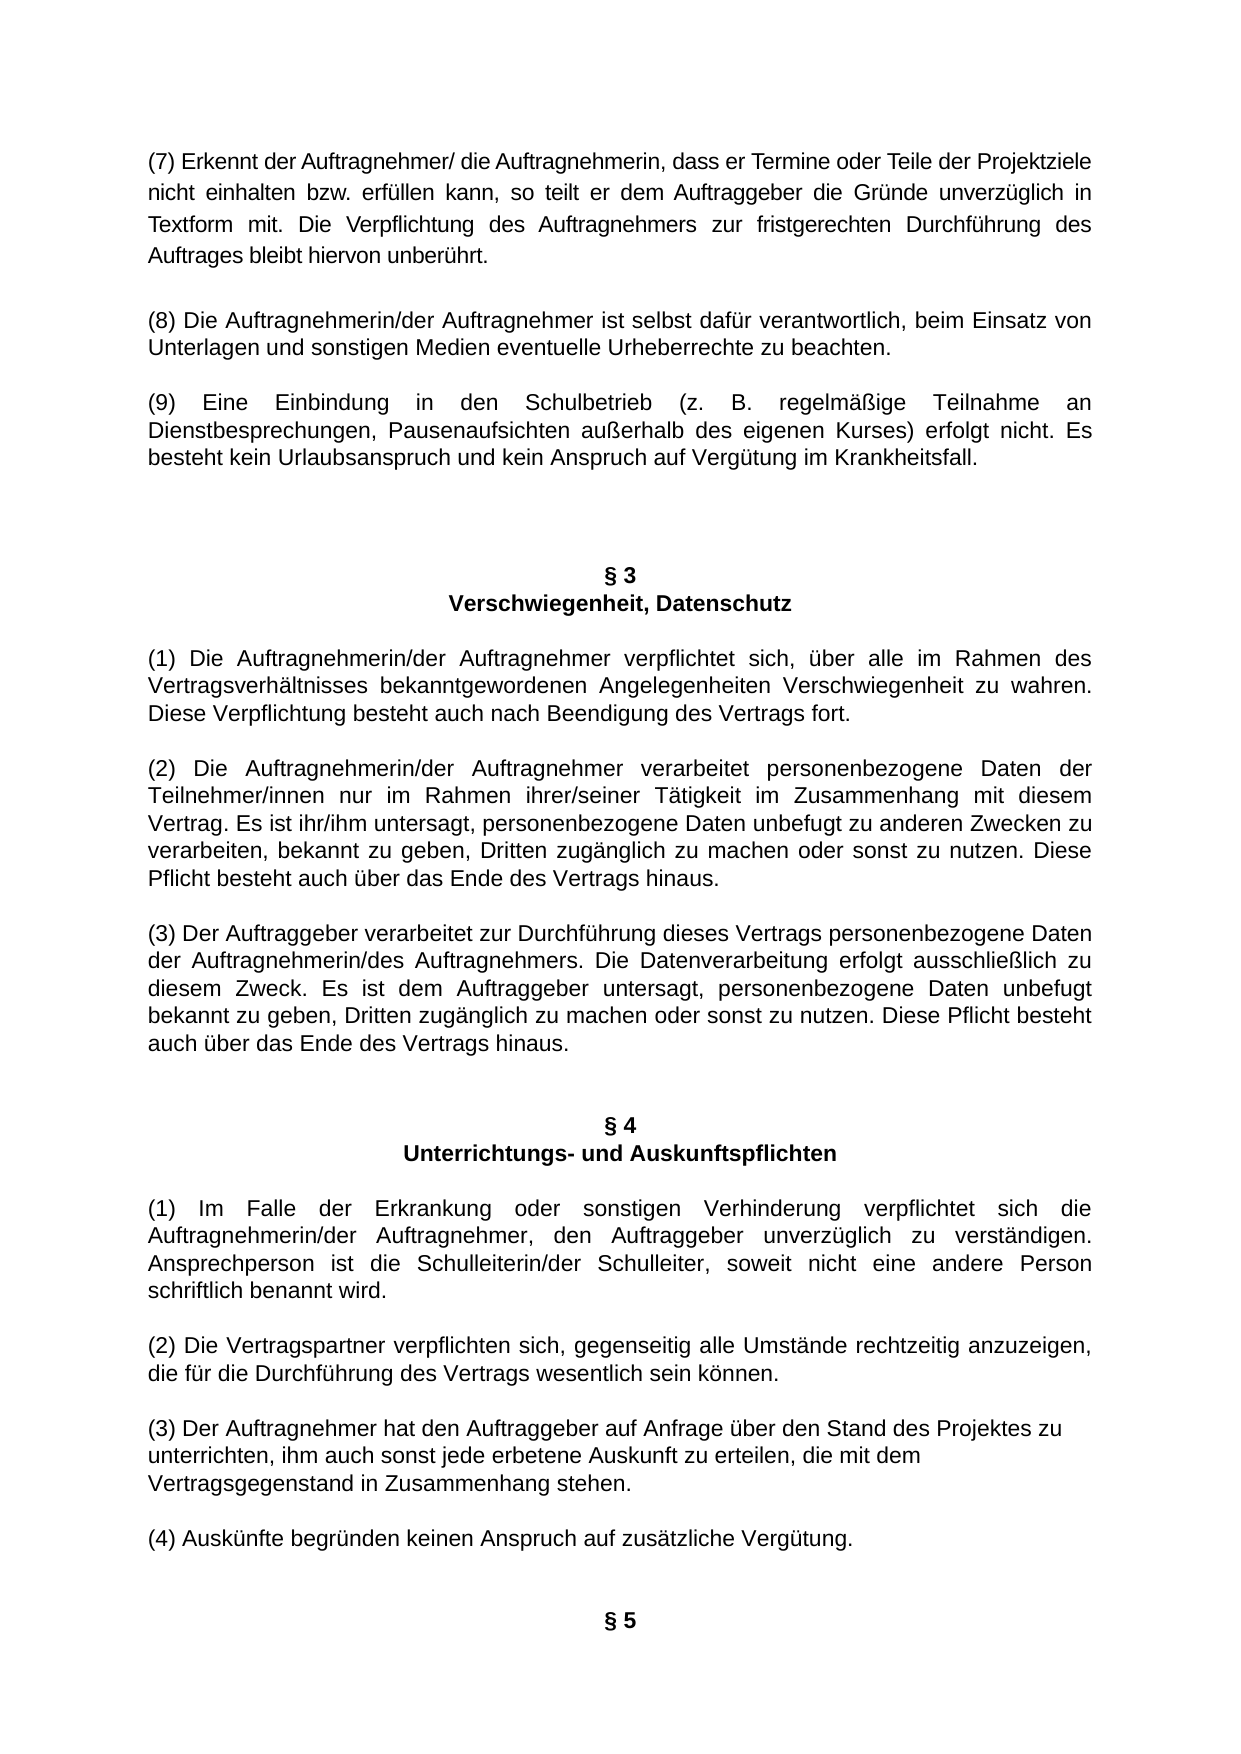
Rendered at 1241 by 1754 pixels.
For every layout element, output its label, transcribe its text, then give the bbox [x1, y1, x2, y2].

text (2) Die Vertragspartner verpflichten sich, gegenseitig alle Umstände rechtzeitig anzuzeigen, die für die Durchführung des Vertrags wesentlich sein können. [148, 1331, 1093, 1386]
text (3) Der Auftragnehmer hat den Auftraggeber auf Anfrage über den Stand des Projektes zu unterrichten, ihm auch sonst jede erbetene Auskunft zu erteilen, die mit dem Vertragsgegenstand in Zusammenhang stehen. [148, 1413, 1093, 1496]
text (7) Erkennt der Auftragnehmer/ die Auftragnehmerin, dass er Termine oder Teile der Projektziele nicht einhalten bzw. erfüllen kann, so teilt er dem Auftraggeber die Gründe unverzüglich in Textform mit. Die Verpflichtung des Auftragnehmers zur fristgerechten Durchführung des Auftrages bleibt hiervon unberührt. [148, 148, 1093, 269]
text § 3 [148, 561, 1093, 588]
text Unterrichtungs- und Auskunftspflichten [148, 1138, 1093, 1166]
text (1) Die Auftragnehmerin/der Auftragnehmer verpflichtet sich, über alle im Rahmen des Vertragsverhältnisses bekanntgewordenen Angelegenheiten Verschwiegenheit zu wahren. Diese Verpflichtung besteht auch nach Beendigung des Vertrags fort. [148, 643, 1093, 726]
text (1) Im Falle der Erkrankung oder sonstigen Verhinderung verpflichtet sich die Auftragnehmerin/der Auftragnehmer, den Auftraggeber unverzüglich zu verständigen. Ansprechperson ist die Schulleiterin/der Schulleiter, soweit nicht eine andere Person schriftlich benannt wird. [148, 1193, 1093, 1303]
text (4) Auskünfte begründen keinen Anspruch auf zusätzliche Vergütung. [148, 1523, 1093, 1551]
text (2) Die Auftragnehmerin/der Auftragnehmer verarbeitet personenbezogene Daten der Teilnehmer/innen nur im Rahmen ihrer/seiner Tätigkeit im Zusammenhang mit diesem Vertrag. Es ist ihr/ihm untersagt, personenbezogene Daten unbefugt zu anderen Zwecken zu verarbeiten, bekannt zu geben, Dritten zugänglich zu machen oder sonst zu nutzen. Diese Pflicht besteht auch über das Ende des Vertrags hinaus. [148, 753, 1093, 891]
text Verschwiegenheit, Datenschutz [148, 588, 1093, 616]
text § 4 [148, 1111, 1093, 1138]
text (9) Eine Einbindung in den Schulbetrieb (z. B. regelmäßige Teilnahme an Dienstbesprechungen, Pausenaufsichten außerhalb des eigenen Kurses) erfolgt nicht. Es besteht kein Urlaubsanspruch und kein Anspruch auf Vergütung im Krankheitsfall. [148, 388, 1093, 470]
text (8) Die Auftragnehmerin/der Auftragnehmer ist selbst dafür verantwortlich, beim Einsatz von Unterlagen und sonstigen Medien eventuelle Urheberrechte zu beachten. [148, 305, 1093, 360]
text (3) Der Auftraggeber verarbeitet zur Durchführung dieses Vertrags personenbezogene Daten der Auftragnehmerin/des Auftragnehmers. Die Datenverarbeitung erfolgt ausschließlich zu diesem Zweck. Es ist dem Auftraggeber untersagt, personenbezogene Daten unbefugt bekannt zu geben, Dritten zugänglich zu machen oder sonst zu nutzen. Diese Pflicht besteht auch über das Ende des Vertrags hinaus. [148, 918, 1093, 1056]
text § 5 [148, 1606, 1093, 1633]
